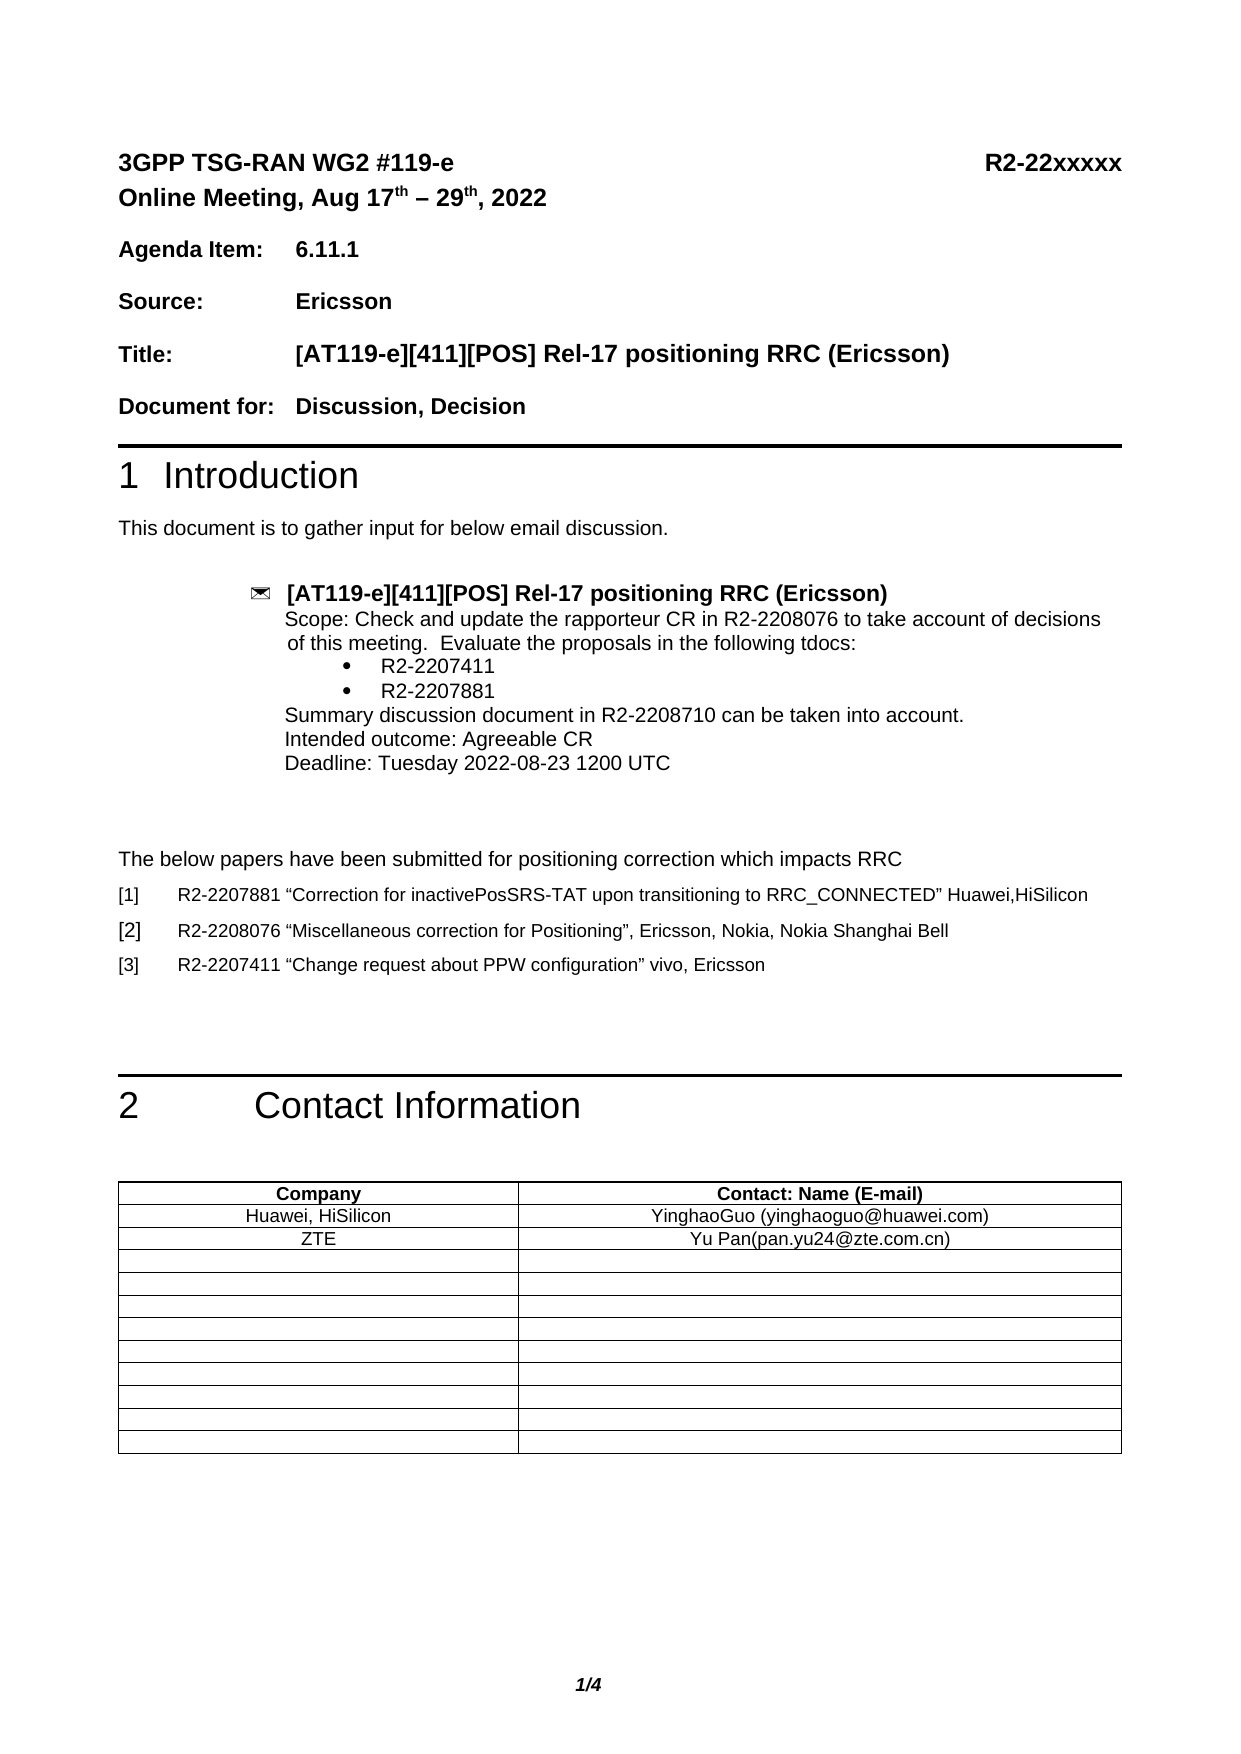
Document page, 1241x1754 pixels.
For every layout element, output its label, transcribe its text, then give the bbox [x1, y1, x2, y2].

text The below papers have been submitted for positioning correction which impacts RRC [118, 847, 1122, 871]
text R2-2207411 “Change request about PPW configuration” vivo, Ericsson [118, 954, 1122, 976]
text Summary discussion document in R2-2208710 can be taken into account. [249, 702, 1122, 726]
text Title: [AT119-e][411][POS] Rel-17 positioning RRC (Ericsson) [118, 339, 1122, 368]
text Document for: Discussion, Decision [118, 393, 1122, 419]
table_header Company [119, 1183, 518, 1204]
table_cell [119, 1431, 518, 1453]
text 3GPP TSG-RAN WG2 #119-e R2-22xxxxx [118, 148, 1122, 176]
table_cell [519, 1296, 1121, 1317]
table_cell [119, 1363, 518, 1385]
text This document is to gather input for below email discussion. [118, 516, 1122, 539]
table_cell [519, 1386, 1121, 1407]
table_cell ZTE [119, 1228, 518, 1249]
table_cell [519, 1341, 1121, 1362]
table_cell [519, 1409, 1121, 1430]
table_cell [519, 1250, 1121, 1272]
table_cell [119, 1273, 518, 1294]
table_cell [119, 1341, 518, 1362]
text Agenda Item: 6.11.1 [118, 236, 1122, 263]
text Deadline: Tuesday 2022-08-23 1200 UTC [249, 750, 1122, 774]
list R2-2207411 [343, 654, 1122, 678]
list R2-2207881 [343, 678, 1122, 702]
table_cell [119, 1386, 518, 1407]
subtitle Contact Information [118, 1077, 1122, 1126]
table_cell [519, 1318, 1121, 1340]
text Source: Ericsson [118, 288, 1122, 314]
table_cell YinghaoGuo (yinghaoguo@huawei.com) [519, 1205, 1121, 1227]
text Intended outcome: Agreeable CR [249, 726, 1122, 750]
table_cell [519, 1431, 1121, 1453]
table_cell Huawei, HiSilicon [119, 1205, 518, 1227]
table_cell [119, 1318, 518, 1340]
table_cell [119, 1296, 518, 1317]
table_cell [519, 1273, 1121, 1294]
text R2-2207881 “Correction for inactivePosSRS-TAT upon transitioning to RRC_CONNECTED” Huawei,HiSilicon [118, 884, 1122, 905]
table_cell Yu Pan(pan.yu24@zte.com.cn) [519, 1228, 1121, 1249]
text Online Meeting, Aug 17th – 29th, 2022 [118, 183, 1122, 211]
table_cell [119, 1250, 518, 1272]
table_cell [519, 1363, 1121, 1385]
table_header Contact: Name (E-mail) [519, 1183, 1121, 1204]
subtitle Introduction [118, 448, 1122, 497]
table_cell [119, 1409, 518, 1430]
text Scope: Check and update the rapporteur CR in R2-2208076 to take account of decisions of this meeting. Evaluate the proposals in the following tdocs: [249, 606, 1122, 654]
list [AT119-e][411][POS] Rel-17 positioning RRC (Ericsson) [249, 580, 1122, 606]
text R2-2208076 “Miscellaneous correction for Positioning”, Ericsson, Nokia, Nokia Shanghai Bell [118, 918, 1122, 942]
